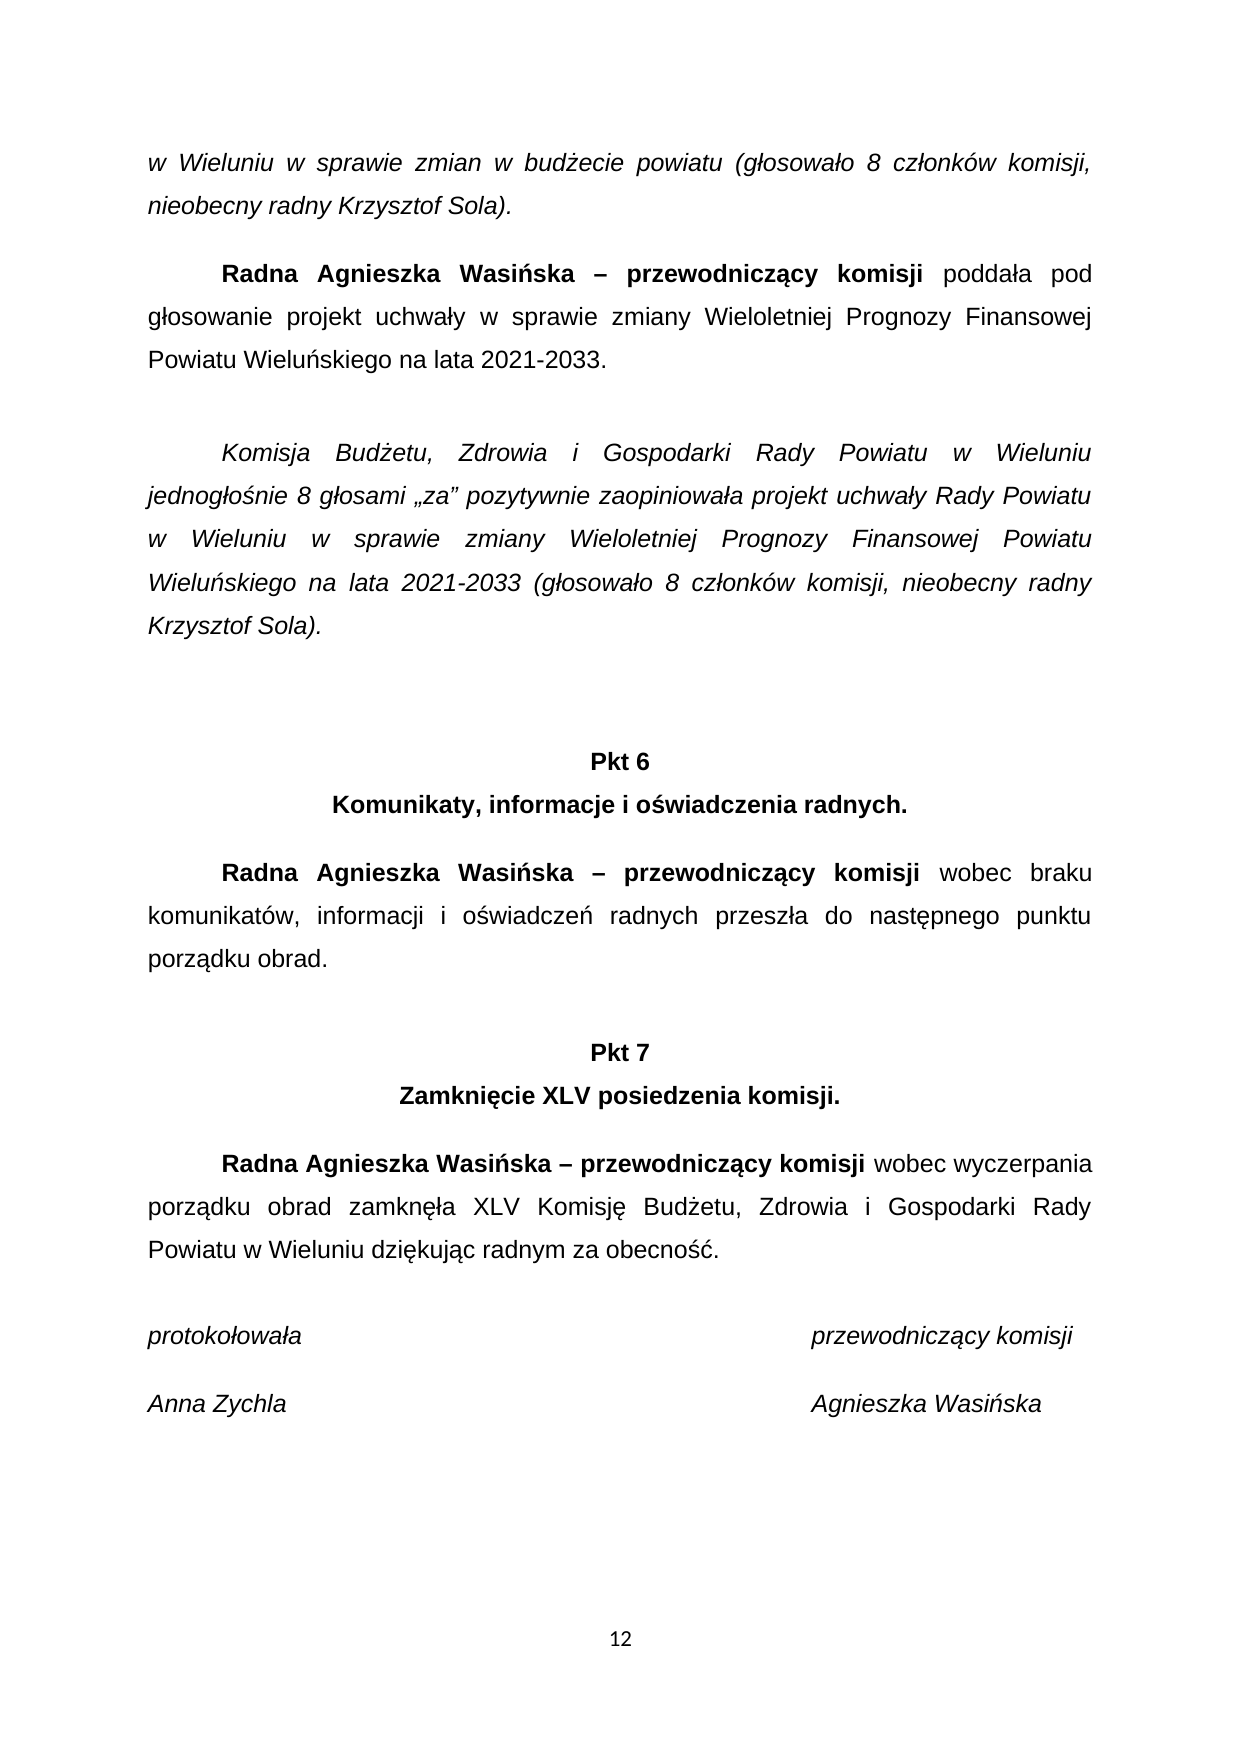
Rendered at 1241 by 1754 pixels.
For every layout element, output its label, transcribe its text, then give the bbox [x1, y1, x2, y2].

text Komunikaty, informacje i oświadczenia radnych. [148, 790, 1093, 819]
text Anna Zychla Agnieszka Wasińska [148, 1389, 1093, 1418]
text Pkt 6 [148, 747, 1093, 776]
text Radna Agnieszka Wasińska – przewodniczący komisji wobec braku komunikatów, informacji i oświadczeń radnych przeszła do następnego punktu porządku obrad. [148, 858, 1093, 973]
text Radna Agnieszka Wasińska – przewodniczący komisji poddała pod głosowanie projekt uchwały w sprawie zmiany Wieloletniej Prognozy Finansowej Powiatu Wieluńskiego na lata 2021-2033. [148, 259, 1093, 374]
text Pkt 7 [148, 1038, 1093, 1066]
text Zamknięcie XLV posiedzenia komisji. [148, 1081, 1093, 1109]
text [148, 148, 1093, 219]
text Radna Agnieszka Wasińska – przewodniczący komisji wobec wyczerpania porządku obrad zamknęła XLV Komisję Budżetu, Zdrowia i Gospodarki Rady Powiatu w Wieluniu dziękując radnym za obecność. [148, 1149, 1093, 1264]
text Komisja Budżetu, Zdrowia i Gospodarki Rady Powiatu w Wieluniu jednogłośnie 8 głosami „za” pozytywnie zaopiniowała projekt uchwały Rady Powiatu w Wieluniu w sprawie zmiany Wieloletniej Prognozy Finansowej Powiatu Wieluńskiego na lata 2021-2033 (głosowało 8 członków komisji, nieobecny radny Krzysztof Sola). [148, 438, 1093, 639]
text protokołowała przewodniczący komisji [148, 1321, 1093, 1350]
